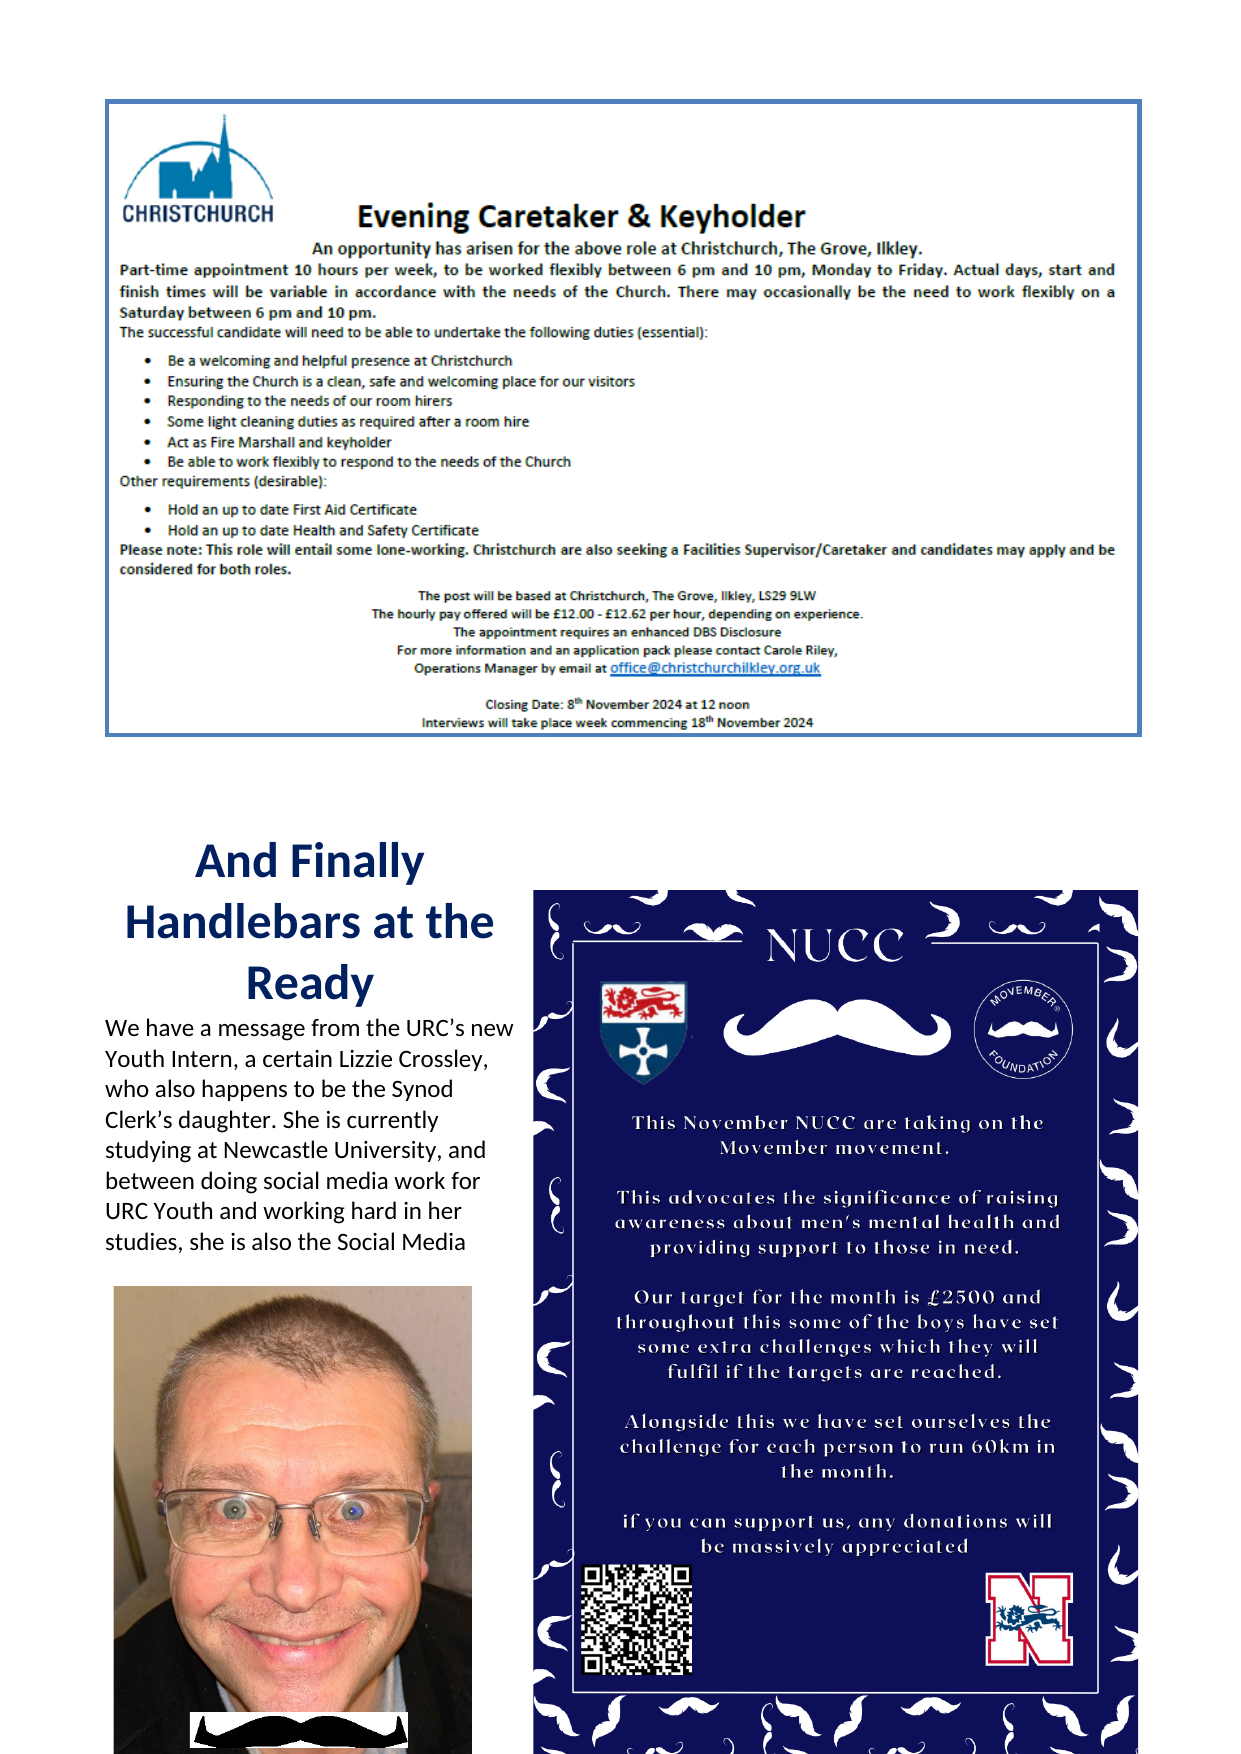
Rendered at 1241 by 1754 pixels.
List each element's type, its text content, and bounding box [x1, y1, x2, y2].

text Handlebars at the Ready [105, 890, 531, 1012]
picture [531, 890, 1138, 1753]
picture [112, 1286, 476, 1754]
text And Finally [105, 829, 1135, 890]
